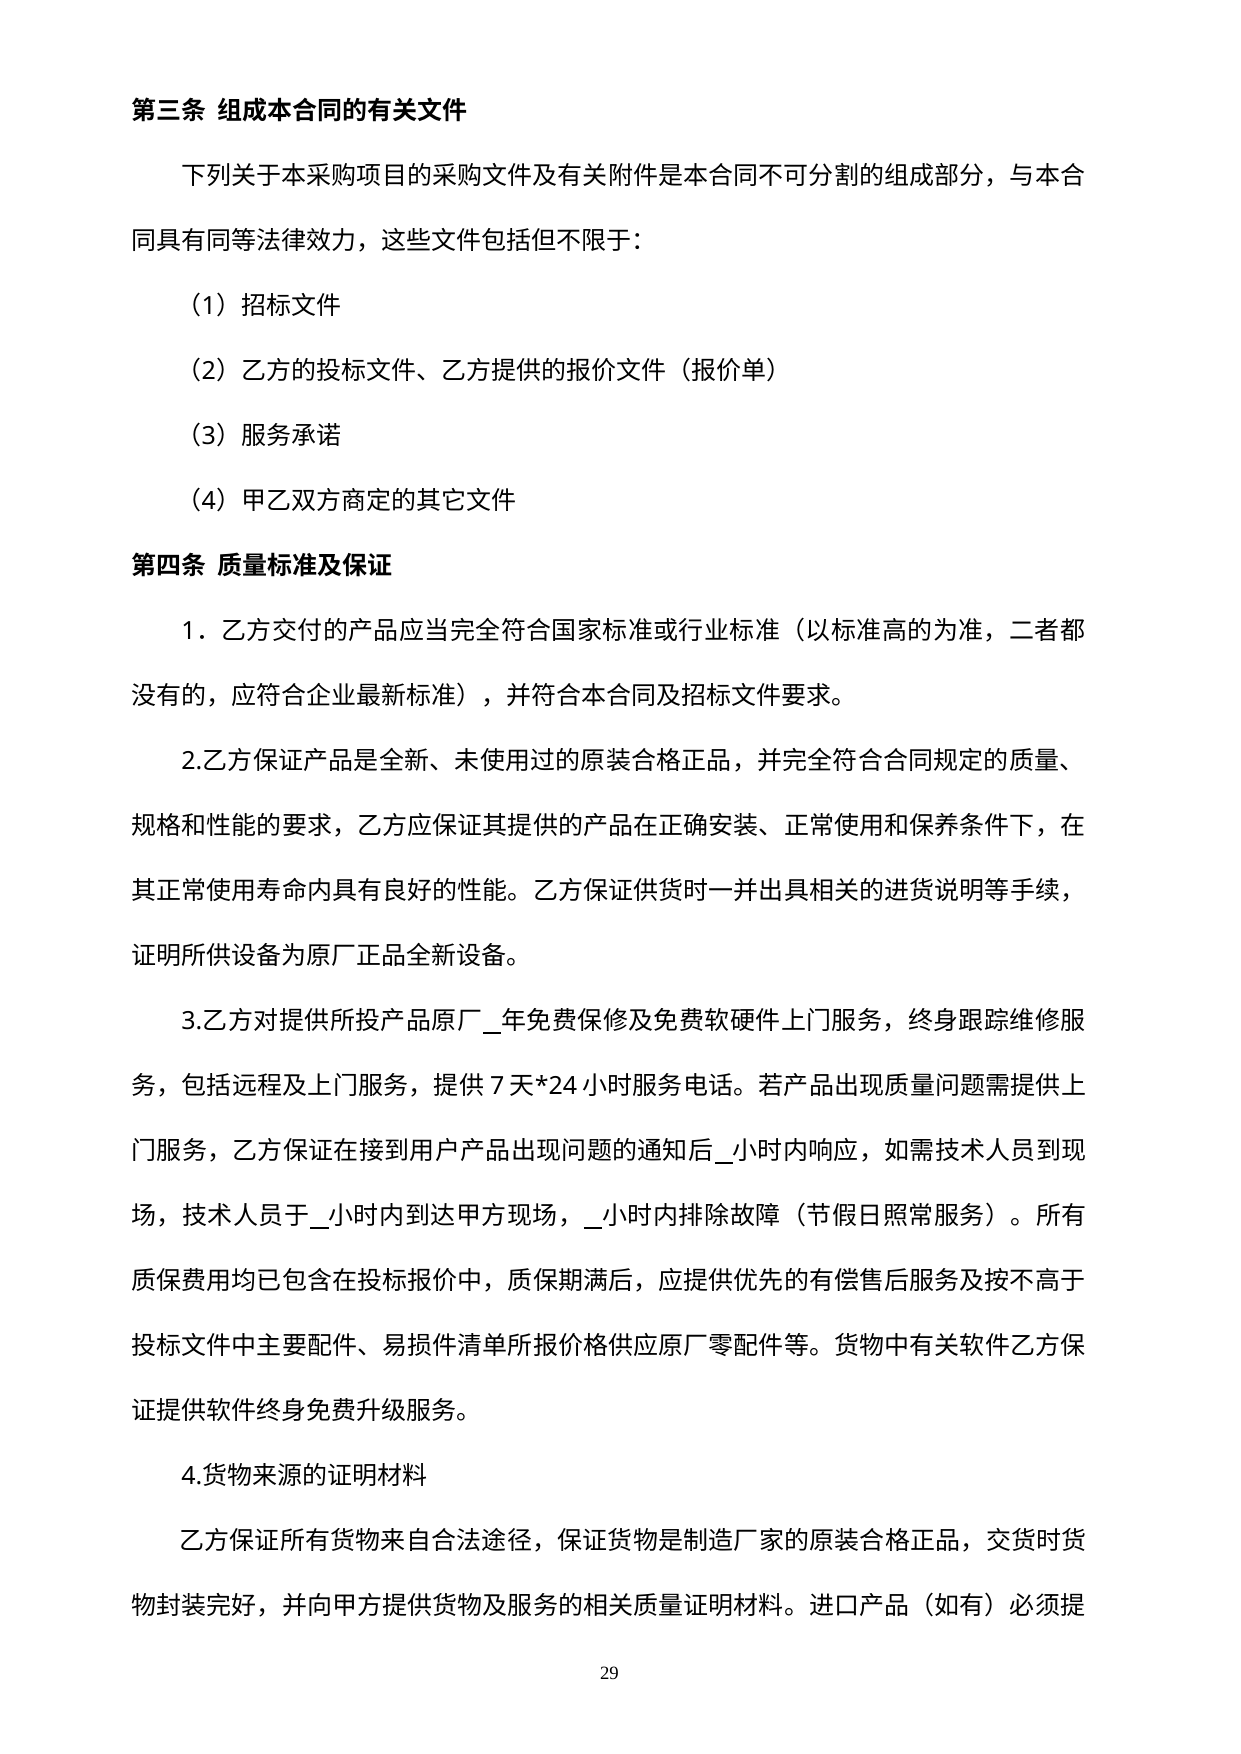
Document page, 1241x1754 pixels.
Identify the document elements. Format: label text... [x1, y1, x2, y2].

text 1．乙方交付的产品应当完全符合国家标准或行业标准（以标准高的为准，二者都没有的，应符合企业最新标准），并符合本合同及招标文件要求。 [131, 596, 1087, 726]
text （4）甲乙双方商定的其它文件 [131, 466, 1087, 531]
text 3.乙方对提供所投产品原厂 年免费保修及免费软硬件上门服务，终身跟踪维修服务，包括远程及上门服务，提供7天*24小时服务电话。若产品出现质量问题需提供上门服务，乙方保证在接到用户产品出现问题的通知后 小时内响应，如需技术人员到现场，技术人员于 小时内到达甲方现场， 小时内排除故障（节假日照常服务）。所有质保费用均已包含在投标报价中，质保期满后，应提供优先的有偿售后服务及按不高于投标文件中主要配件、易损件清单所报价格供应原厂零配件等。货物中有关软件乙方保证提供软件终身免费升级服务。 [131, 986, 1087, 1441]
text （2）乙方的投标文件、乙方提供的报价文件（报价单） [131, 336, 1087, 401]
text （3）服务承诺 [131, 401, 1087, 466]
text 第四条 质量标准及保证 [131, 531, 1087, 596]
text 第三条 组成本合同的有关文件 [131, 76, 1087, 141]
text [131, 1506, 1087, 1636]
text 4.货物来源的证明材料 [131, 1441, 1087, 1506]
text 下列关于本采购项目的采购文件及有关附件是本合同不可分割的组成部分，与本合同具有同等法律效力，这些文件包括但不限于： [131, 141, 1087, 271]
text 2.乙方保证产品是全新、未使用过的原装合格正品，并完全符合合同规定的质量、规格和性能的要求，乙方应保证其提供的产品在正确安装、正常使用和保养条件下，在其正常使用寿命内具有良好的性能。乙方保证供货时一并出具相关的进货说明等手续，证明所供设备为原厂正品全新设备。 [131, 726, 1087, 986]
text （1）招标文件 [131, 271, 1087, 336]
